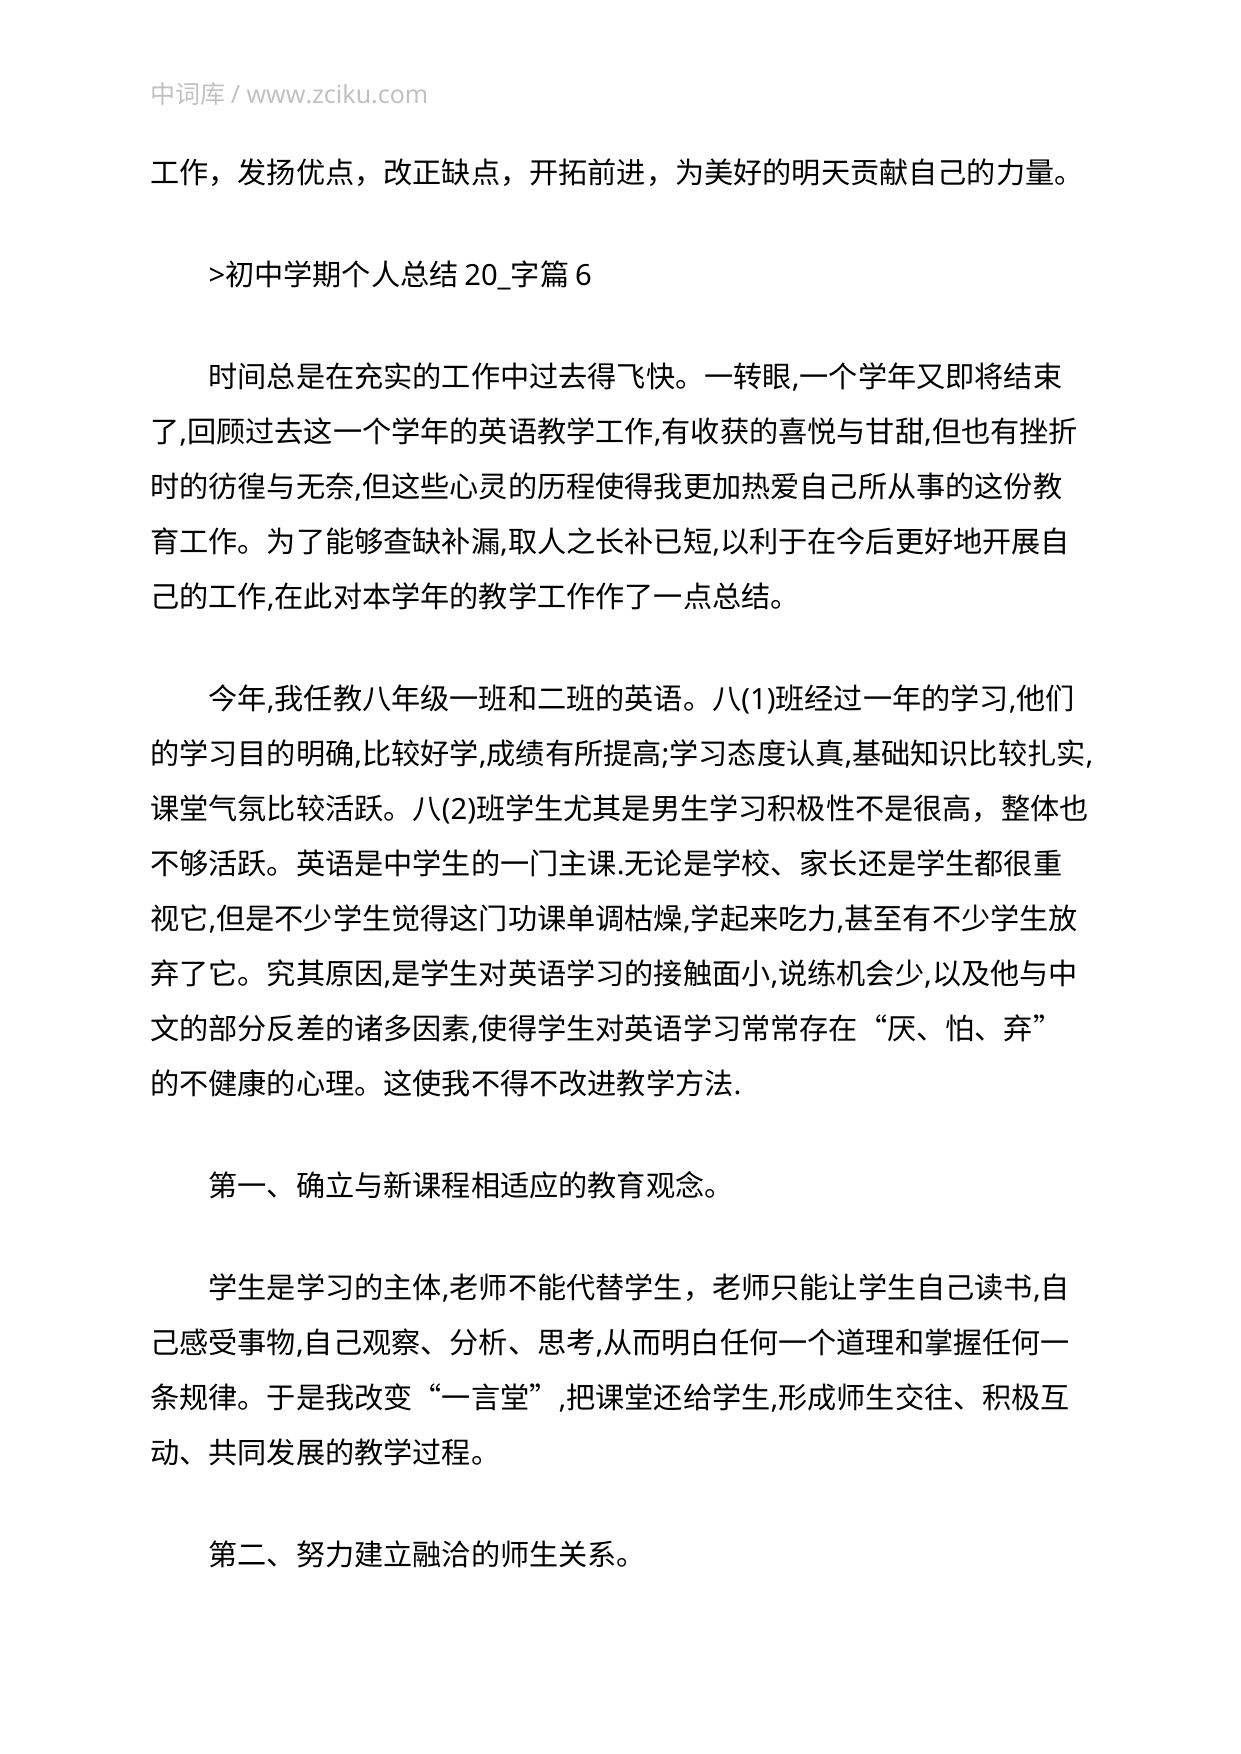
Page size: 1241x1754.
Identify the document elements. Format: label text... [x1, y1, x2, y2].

text 时间总是在充实的工作中过去得飞快。一转眼,一个学年又即将结束了,回顾过去这一个学年的英语教学工作,有收获的喜悦与甘甜,但也有挫折时的彷徨与无奈,但这些心灵的历程使得我更加热爱自己所从事的这份教育工作。为了能够查缺补漏,取人之长补已短,以利于在今后更好地开展自己的工作,在此对本学年的教学工作作了一点总结。 [150, 354, 1090, 616]
text 今年,我任教八年级一班和二班的英语。八(1)班经过一年的学习,他们的学习目的明确,比较好学,成绩有所提高;学习态度认真,基础知识比较扎实,课堂气氛比较活跃。八(2)班学生尤其是男生学习积极性不是很高，整体也不够活跃。英语是中学生的一门主课.无论是学校、家长还是学生都很重视它,但是不少学生觉得这门功课单调枯燥,学起来吃力,甚至有不少学生放弃了它。究其原因,是学生对英语学习的接触面小,说练机会少,以及他与中文的部分反差的诸多因素,使得学生对英语学习常常存在“厌、怕、弃”的不健康的心理。这使我不得不改进教学方法. [150, 676, 1090, 1103]
text 第二、努力建立融洽的师生关系。 [150, 1531, 1090, 1573]
text 第一、确立与新课程相适应的教育观念。 [150, 1163, 1090, 1205]
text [150, 150, 1090, 192]
text >初中学期个人总结20_字篇6 [150, 252, 1090, 294]
text 学生是学习的主体,老师不能代替学生，老师只能让学生自己读书,自己感受事物,自己观察、分析、思考,从而明白任何一个道理和掌握任何一条规律。于是我改变“一言堂”,把课堂还给学生,形成师生交往、积极互动、共同发展的教学过程。 [150, 1264, 1090, 1472]
